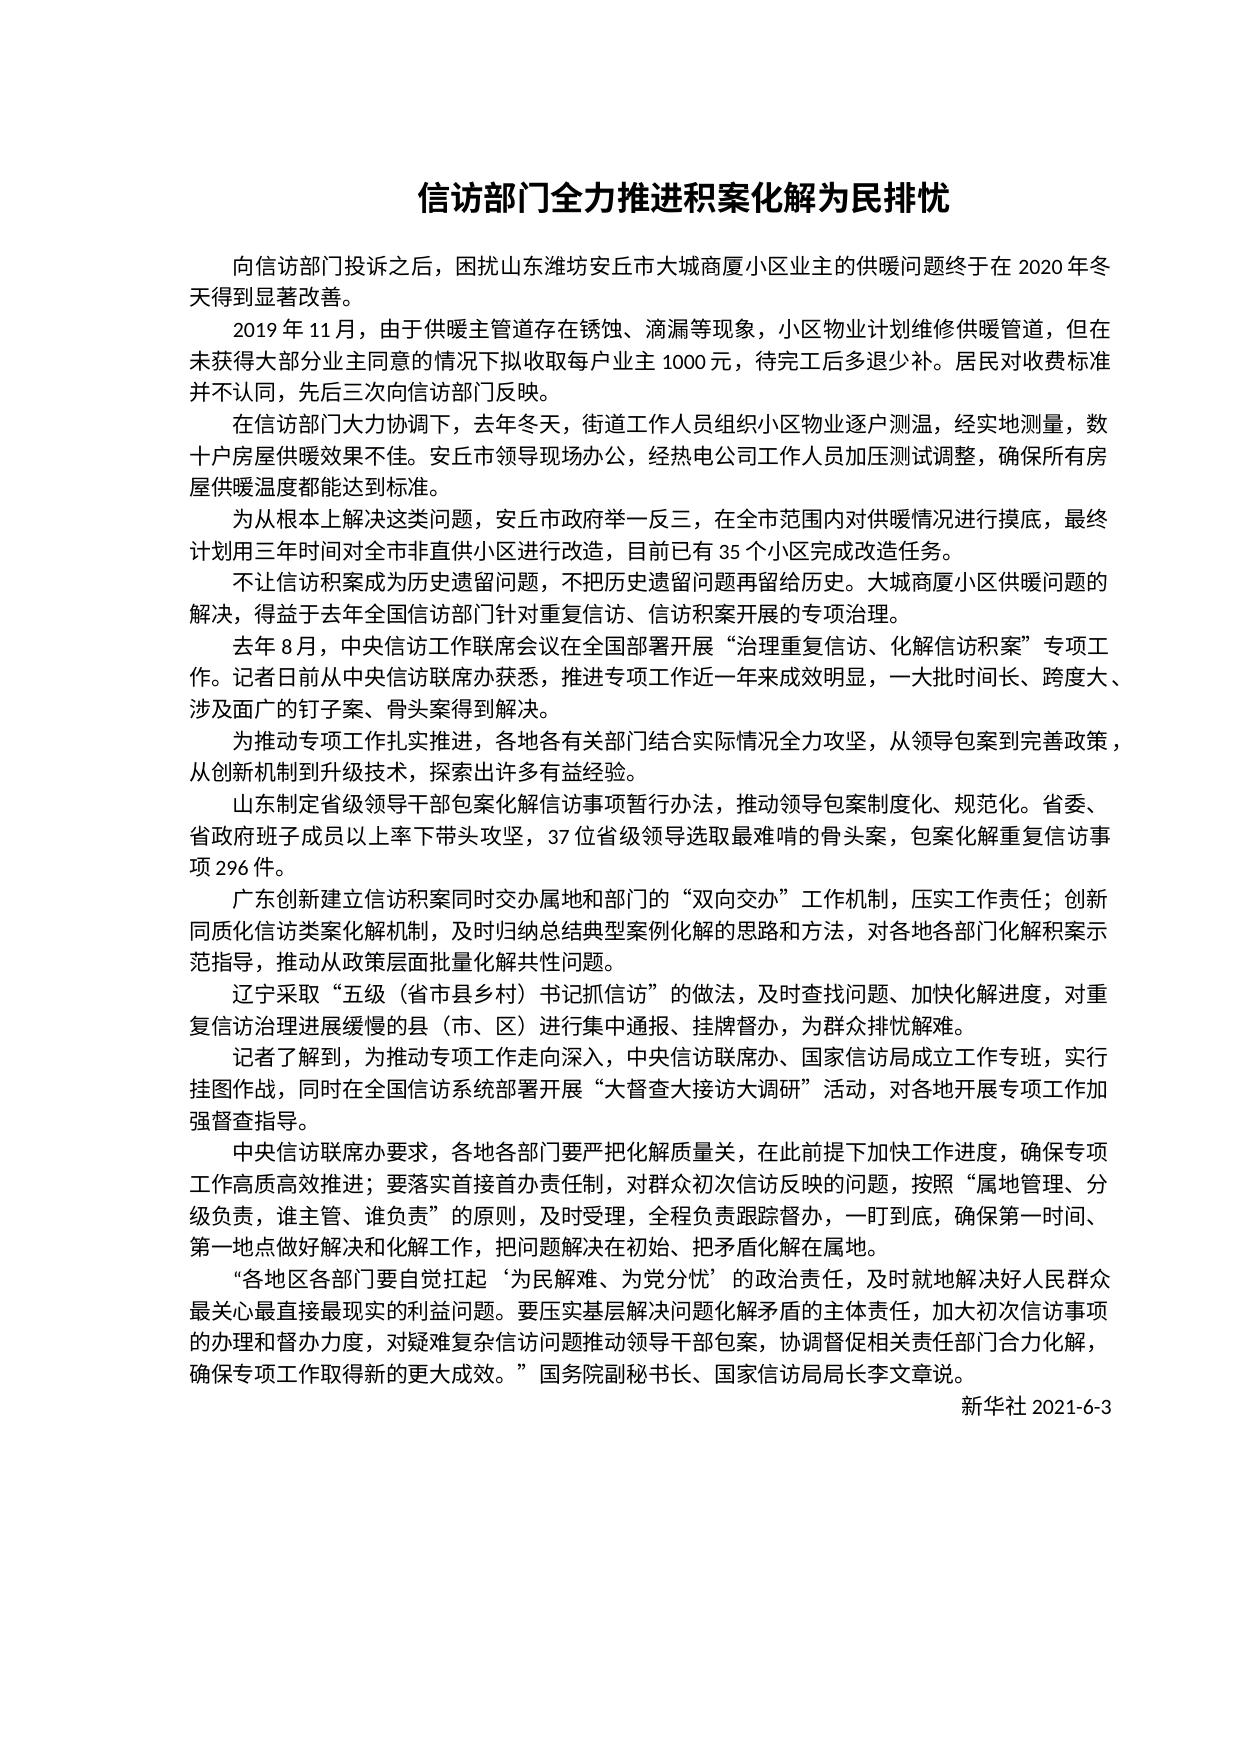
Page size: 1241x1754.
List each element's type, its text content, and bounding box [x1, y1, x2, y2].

text 向信访部门投诉之后，困扰山东潍坊安丘市大城商厦小区业主的供暖问题终于在2020年冬天得到显著改善。 [189, 249, 1111, 312]
text 在信访部门大力协调下，去年冬天，街道工作人员组织小区物业逐户测温，经实地测量，数十户房屋供暖效果不佳。安丘市领导现场办公，经热电公司工作人员加压测试调整，确保所有房屋供暖温度都能达到标准。 [189, 407, 1111, 502]
text 记者了解到，为推动专项工作走向深入，中央信访联席办、国家信访局成立工作专班，实行挂图作战，同时在全国信访系统部署开展“大督查大接访大调研”活动，对各地开展专项工作加强督查指导。 [189, 1040, 1111, 1135]
text 去年8月，中央信访工作联席会议在全国部署开展“治理重复信访、化解信访积案”专项工作。记者日前从中央信访联席办获悉，推进专项工作近一年来成效明显，一大批时间长、跨度大、涉及面广的钉子案、骨头案得到解决。 [189, 629, 1111, 724]
text 不让信访积案成为历史遗留问题，不把历史遗留问题再留给历史。大城商厦小区供暖问题的解决，得益于去年全国信访部门针对重复信访、信访积案开展的专项治理。 [189, 565, 1111, 629]
text 为从根本上解决这类问题，安丘市政府举一反三，在全市范围内对供暖情况进行摸底，最终计划用三年时间对全市非直供小区进行改造，目前已有35个小区完成改造任务。 [189, 502, 1111, 565]
subtitle 信访部门全力推进积案化解为民排忧 [189, 171, 1111, 219]
text “各地区各部门要自觉扛起‘为民解难、为党分忧’的政治责任，及时就地解决好人民群众最关心最直接最现实的利益问题。要压实基层解决问题化解矛盾的主体责任，加大初次信访事项的办理和督办力度，对疑难复杂信访问题推动领导干部包案，协调督促相关责任部门合力化解，确保专项工作取得新的更大成效。”国务院副秘书长、国家信访局局长李文章说。 [189, 1262, 1111, 1389]
text 辽宁采取“五级（省市县乡村）书记抓信访”的做法，及时查找问题、加快化解进度，对重复信访治理进展缓慢的县（市、区）进行集中通报、挂牌督办，为群众排忧解难。 [189, 977, 1111, 1040]
text 2019年11月，由于供暖主管道存在锈蚀、滴漏等现象，小区物业计划维修供暖管道，但在未获得大部分业主同意的情况下拟收取每户业主1000元，待完工后多退少补。居民对收费标准并不认同，先后三次向信访部门反映。 [189, 312, 1111, 407]
text 为推动专项工作扎实推进，各地各有关部门结合实际情况全力攻坚，从领导包案到完善政策，从创新机制到升级技术，探索出许多有益经验。 [189, 724, 1111, 787]
text 中央信访联席办要求，各地各部门要严把化解质量关，在此前提下加快工作进度，确保专项工作高质高效推进；要落实首接首办责任制，对群众初次信访反映的问题，按照“属地管理、分级负责，谁主管、谁负责”的原则，及时受理，全程负责跟踪督办，一盯到底，确保第一时间、第一地点做好解决和化解工作，把问题解决在初始、把矛盾化解在属地。 [189, 1135, 1111, 1262]
text 广东创新建立信访积案同时交办属地和部门的“双向交办”工作机制，压实工作责任；创新同质化信访类案化解机制，及时归纳总结典型案例化解的思路和方法，对各地各部门化解积案示范指导，推动从政策层面批量化解共性问题。 [189, 882, 1111, 977]
text 新华社2021-6-3 [189, 1389, 1111, 1420]
text 山东制定省级领导干部包案化解信访事项暂行办法，推动领导包案制度化、规范化。省委、省政府班子成员以上率下带头攻坚，37位省级领导选取最难啃的骨头案，包案化解重复信访事项296件。 [189, 787, 1111, 882]
